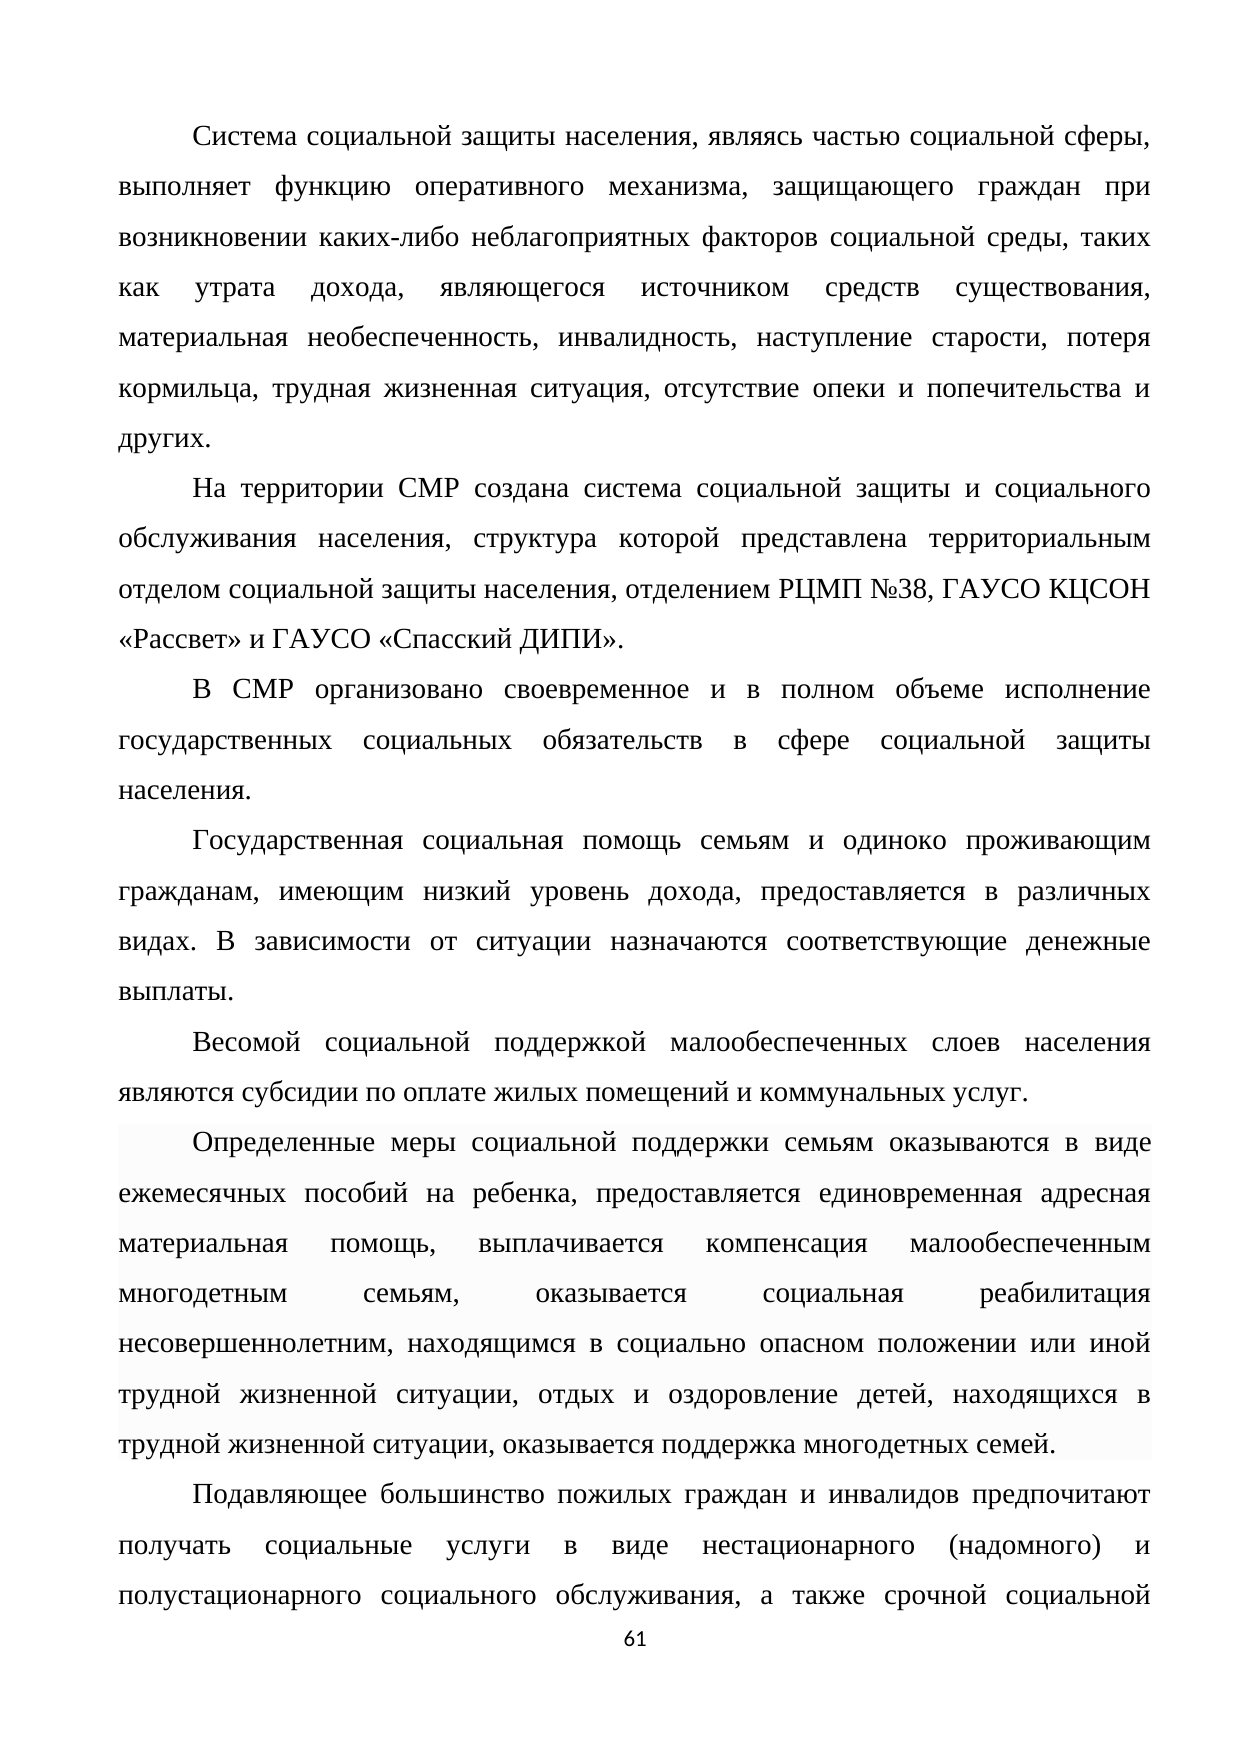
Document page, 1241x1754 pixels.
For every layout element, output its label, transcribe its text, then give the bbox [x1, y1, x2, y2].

text В СМР организовано своевременное и в полном объеме исполнение государственных социальных обязательств в сфере социальной защиты населения. [118, 672, 1152, 806]
text Весомой социальной поддержкой малообеспеченных слоев населения являются субсидии по оплате жилых помещений и коммунальных услуг. [118, 1024, 1152, 1108]
text На территории СМР создана система социальной защиты и социального обслуживания населения, структура которой представлена территориальным отделом социальной защиты населения, отделением РЦМП №38, ГАУСО КЦСОН «Рассвет» и ГАУСО «Спасский ДИПИ». [118, 470, 1152, 655]
text Определенные меры социальной поддержки семьям оказываются в виде ежемесячных пособий на ребенка, предоставляется единовременная адресная материальная помощь, выплачивается компенсация малообеспеченным многодетным семьям, оказывается социальная реабилитация несовершеннолетним, находящимся в социально опасном положении или иной трудной жизненной ситуации, отдых и оздоровление детей, находящихся в трудной жизненной ситуации, оказывается поддержка многодетных семей. [118, 1124, 1152, 1460]
text Система социальной защиты населения, являясь частью социальной сферы, выполняет функцию оперативного механизма, защищающего граждан при возникновении каких-либо неблагоприятных факторов социальной среды, таких как утрата дохода, являющегося источником средств существования, материальная необеспеченность, инвалидность, наступление старости, потеря кормильца, трудная жизненная ситуация, отсутствие опеки и попечительства и других. [118, 118, 1152, 453]
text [118, 1477, 1152, 1611]
text Государственная социальная помощь семьям и одиноко проживающим гражданам, имеющим низкий уровень дохода, предоставляется в различных видах. В зависимости от ситуации назначаются соответствующие денежные выплаты. [118, 822, 1152, 1007]
